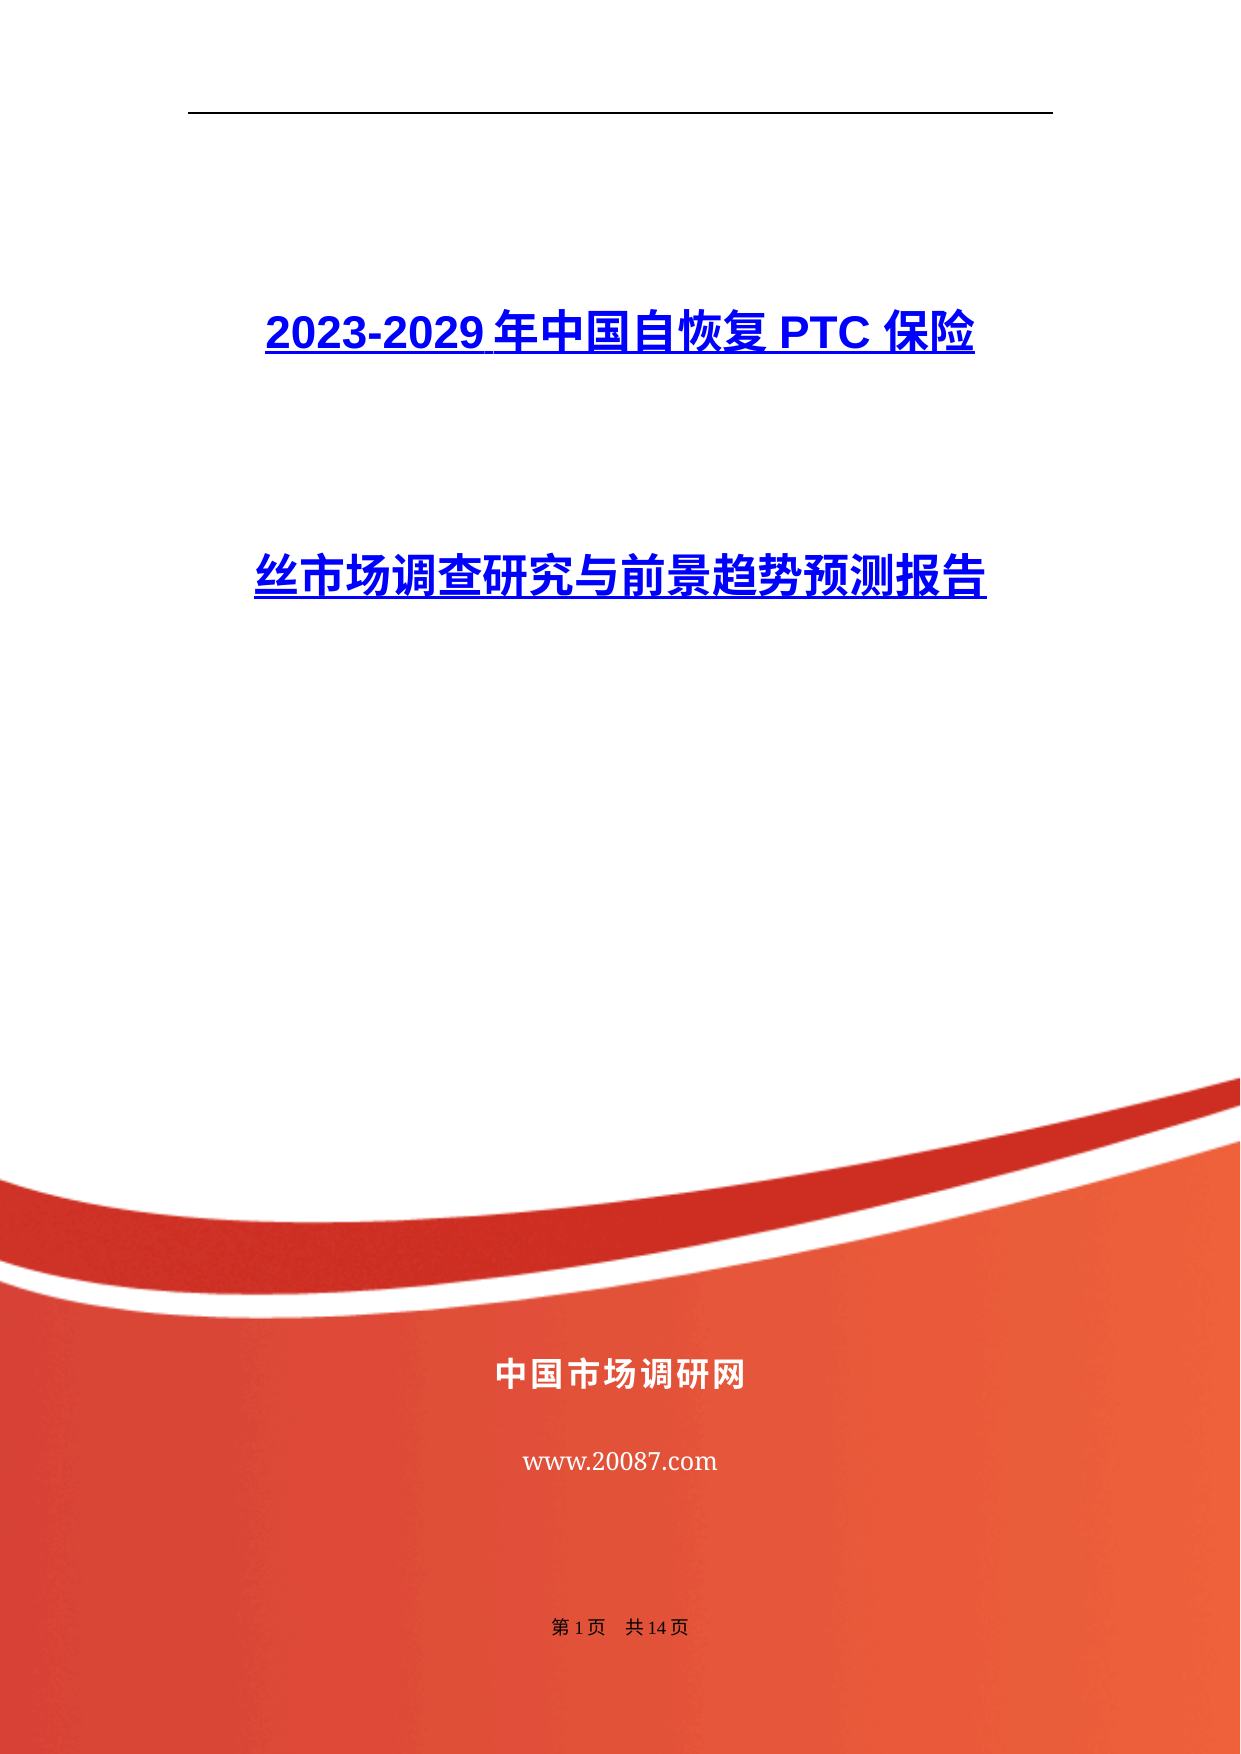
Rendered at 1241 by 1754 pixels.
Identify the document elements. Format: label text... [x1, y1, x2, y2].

table_header 2023-2029年中国自恢复 PTC 保险丝市场调查研究与前景趋势预测报告 [188, 207, 1053, 773]
picture [0, 1006, 1241, 1754]
subtitle 中国市场调研网 [187, 1339, 1053, 1404]
text www.20087.com [187, 1428, 1053, 1493]
